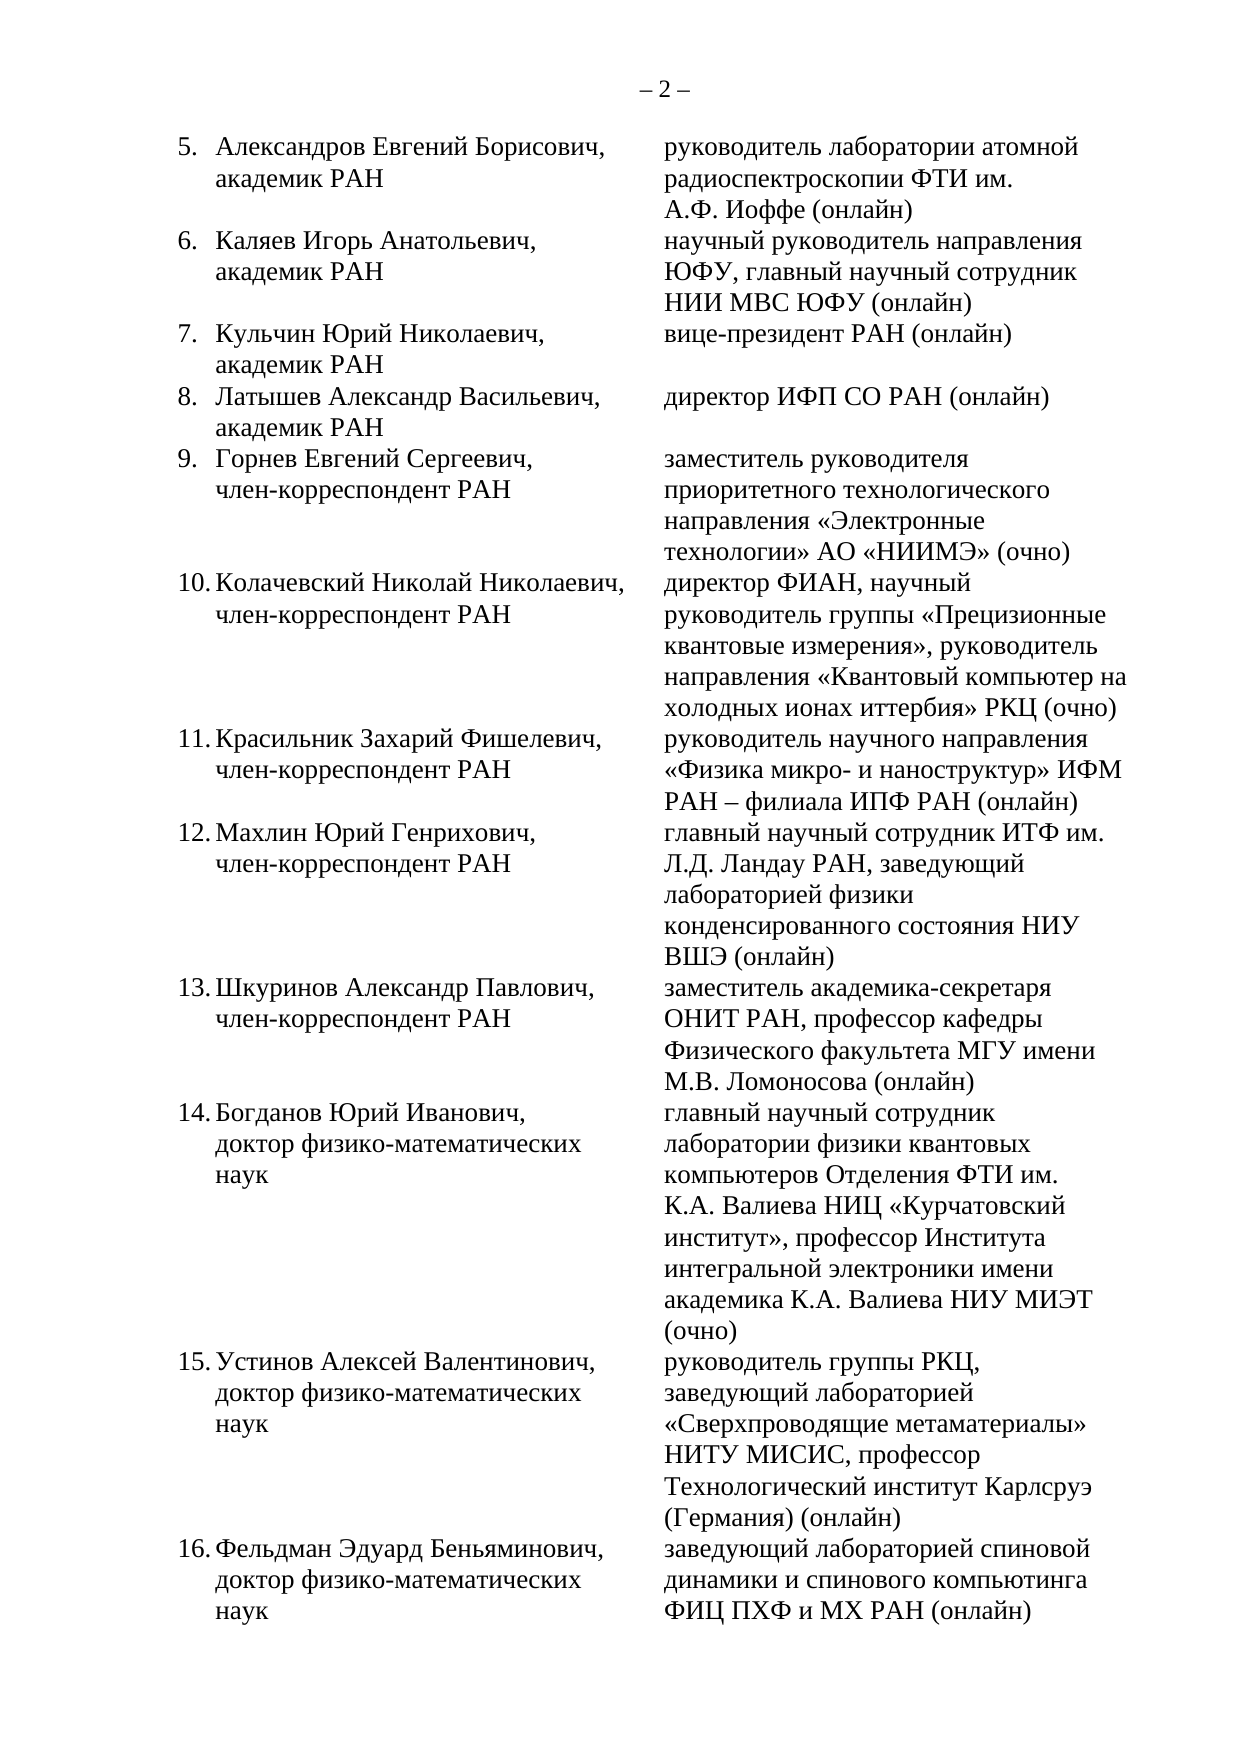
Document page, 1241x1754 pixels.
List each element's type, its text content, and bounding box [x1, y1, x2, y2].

table_cell Красильник Захарий Фишелевич, член-корреспондент РАН [166, 722, 653, 816]
table_cell Богданов Юрий Иванович, доктор физико-математических наук [166, 1096, 653, 1345]
table_cell руководитель лаборатории атомной радиоспектроскопии ФТИ им. А.Ф. Иоффе (онлайн) [653, 131, 1139, 224]
table_cell заместитель академика-секретаря ОНИТ РАН, профессор кафедры Физического факультета МГУ имени М.В. Ломоносова (онлайн) [653, 971, 1139, 1096]
table_cell Латышев Александр Васильевич, академик РАН [166, 380, 653, 442]
table_cell Колачевский Николай Николаевич, член-корреспондент РАН [166, 567, 653, 722]
table_cell Александров Евгений Борисович, академик РАН [166, 131, 653, 224]
table_cell директор ФИАН, научный руководитель группы «Прецизионные квантовые измерения», руководитель направления «Квантовый компьютер на холодных ионах иттербия» РКЦ (очно) [653, 567, 1139, 722]
table_cell Кульчин Юрий Николаевич, академик РАН [166, 318, 653, 380]
table_cell Устинов Алексей Валентинович, доктор физико-математических наук [166, 1345, 653, 1532]
table_cell главный научный сотрудник ИТФ им. Л.Д. Ландау РАН, заведующий лабораторией физики конденсированного состояния НИУ ВШЭ (онлайн) [653, 816, 1139, 971]
table_cell руководитель научного направления «Физика микро- и наноструктур» ИФМ РАН – филиала ИПФ РАН (онлайн) [653, 722, 1139, 816]
table_cell Шкуринов Александр Павлович, член-корреспондент РАН [166, 971, 653, 1096]
table_cell заместитель руководителя приоритетного технологического направления «Электронные технологии» АО «НИИМЭ» (очно) [653, 442, 1139, 567]
table_cell Каляев Игорь Анатольевич, академик РАН [166, 224, 653, 317]
table_cell вице-президент РАН (онлайн) [653, 318, 1139, 380]
table_cell Фельдман Эдуард Беньяминович, доктор физико-математических наук [166, 1532, 653, 1626]
table_cell директор ИФП СО РАН (онлайн) [653, 380, 1139, 442]
table_cell Махлин Юрий Генрихович, член-корреспондент РАН [166, 816, 653, 971]
table_cell главный научный сотрудник лаборатории физики квантовых компьютеров Отделения ФТИ им. К.А. Валиева НИЦ «Курчатовский институт», профессор Института интегральной электроники имени академика К.А. Валиева НИУ МИЭТ (очно) [653, 1096, 1139, 1345]
table_cell научный руководитель направления ЮФУ, главный научный сотрудник НИИ МВС ЮФУ (онлайн) [653, 224, 1139, 317]
table_cell Горнев Евгений Сергеевич, член-корреспондент РАН [166, 442, 653, 567]
table_cell руководитель группы РКЦ, заведующий лабораторией «Сверхпроводящие метаматериалы» НИТУ МИСИС, профессор Технологический институт Карлсруэ (Германия) (онлайн) [653, 1345, 1139, 1532]
table_cell заведующий лабораторией спиновой динамики и спинового компьютинга ФИЦ ПХФ и МХ РАН (онлайн) [653, 1532, 1139, 1626]
